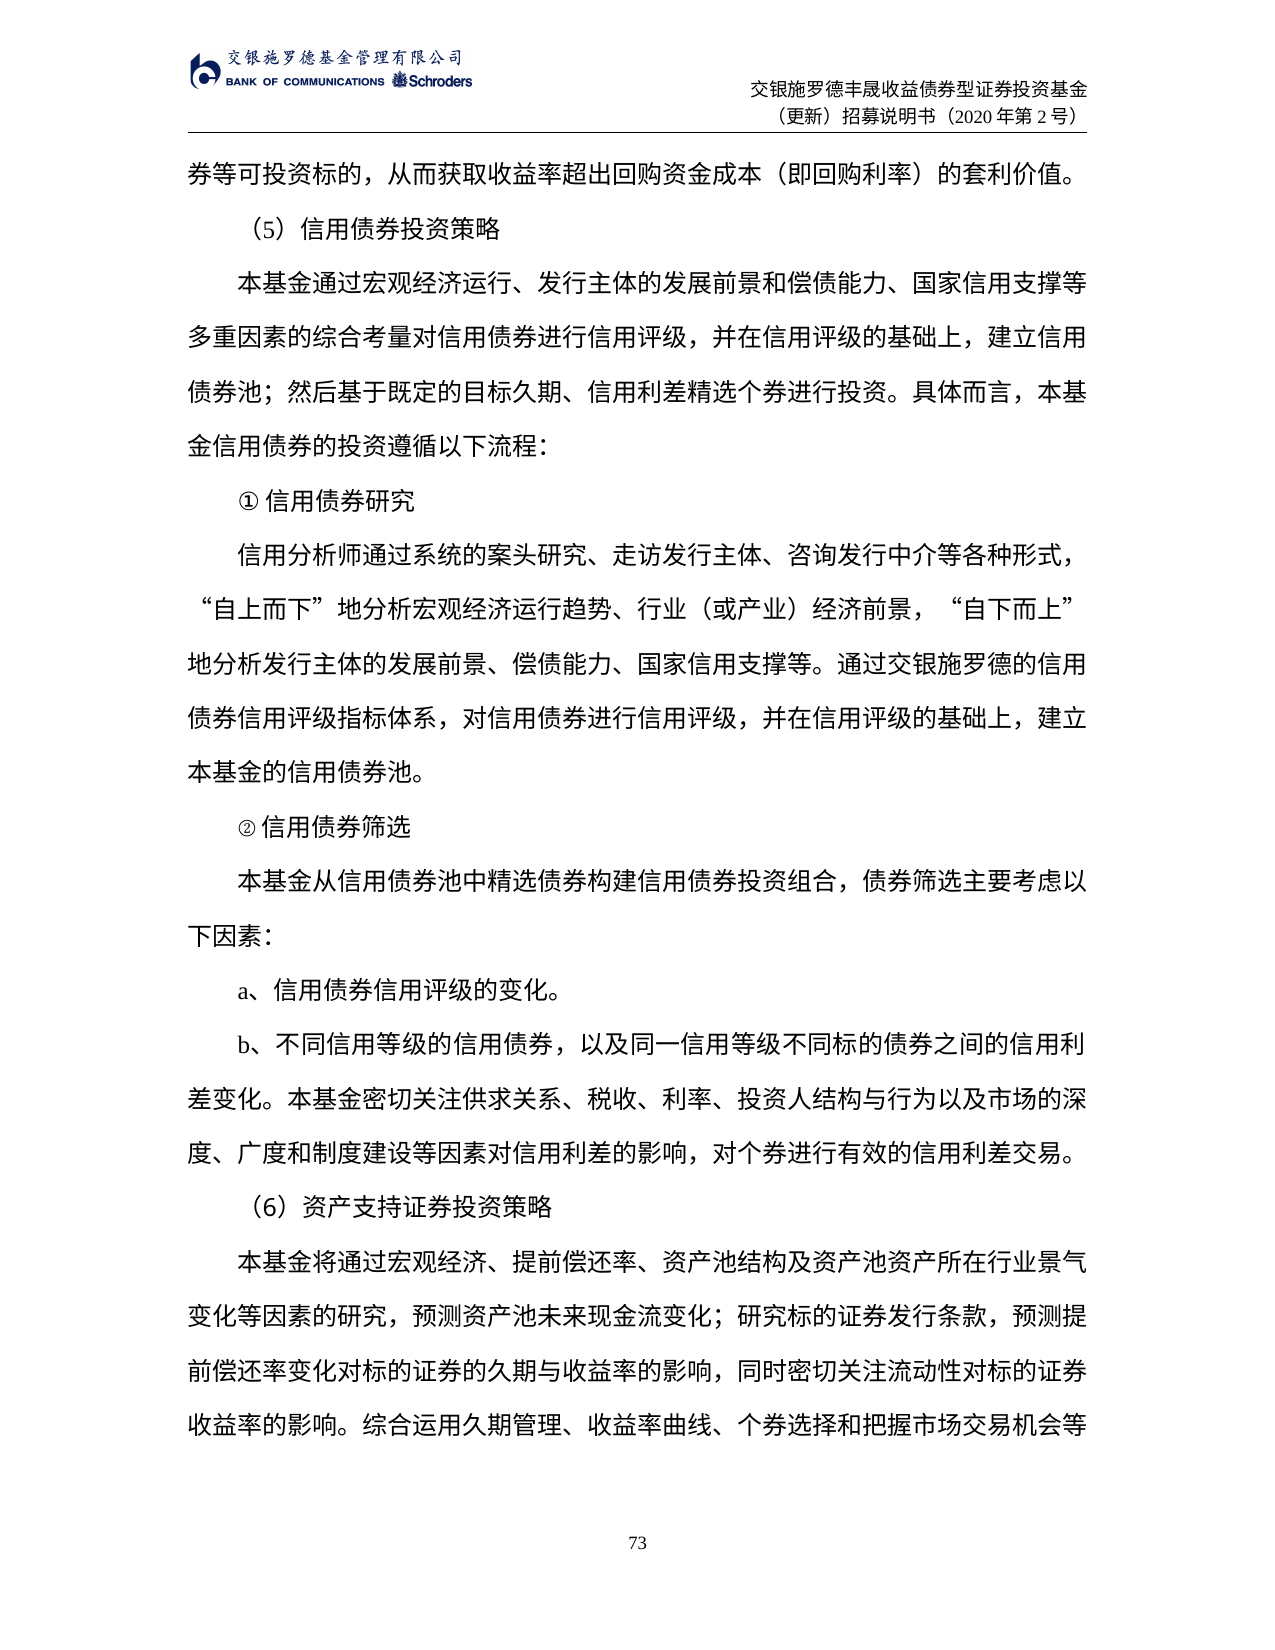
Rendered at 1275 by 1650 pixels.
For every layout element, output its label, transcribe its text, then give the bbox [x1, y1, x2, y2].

text 本基金从信用债券池中精选债券构建信用债券投资组合，债券筛选主要考虑以下因素： [187, 862, 1087, 952]
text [187, 1242, 1087, 1442]
text ②信用债券筛选 [187, 807, 1087, 843]
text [187, 155, 1087, 191]
picture [190, 50, 472, 89]
text b、不同信用等级的信用债券，以及同一信用等级不同标的债券之间的信用利差变化。本基金密切关注供求关系、税收、利率、投资人结构与行为以及市场的深度、广度和制度建设等因素对信用利差的影响，对个券进行有效的信用利差交易。 [187, 1025, 1087, 1170]
text 信用分析师通过系统的案头研究、走访发行主体、咨询发行中介等各种形式，“自上而下”地分析宏观经济运行趋势、行业（或产业）经济前景，“自下而上”地分析发行主体的发展前景、偿债能力、国家信用支撑等。通过交银施罗德的信用债券信用评级指标体系，对信用债券进行信用评级，并在信用评级的基础上，建立本基金的信用债券池。 [187, 535, 1087, 789]
text ①信用债券研究 [187, 481, 1087, 517]
text （5）信用债券投资策略 [187, 209, 1087, 245]
text （6）资产支持证券投资策略 [187, 1188, 1087, 1224]
text a、信用债券信用评级的变化。 [187, 970, 1087, 1007]
text 本基金通过宏观经济运行、发行主体的发展前景和偿债能力、国家信用支撑等多重因素的综合考量对信用债券进行信用评级，并在信用评级的基础上，建立信用债券池；然后基于既定的目标久期、信用利差精选个券进行投资。具体而言，本基金信用债券的投资遵循以下流程： [187, 263, 1087, 463]
